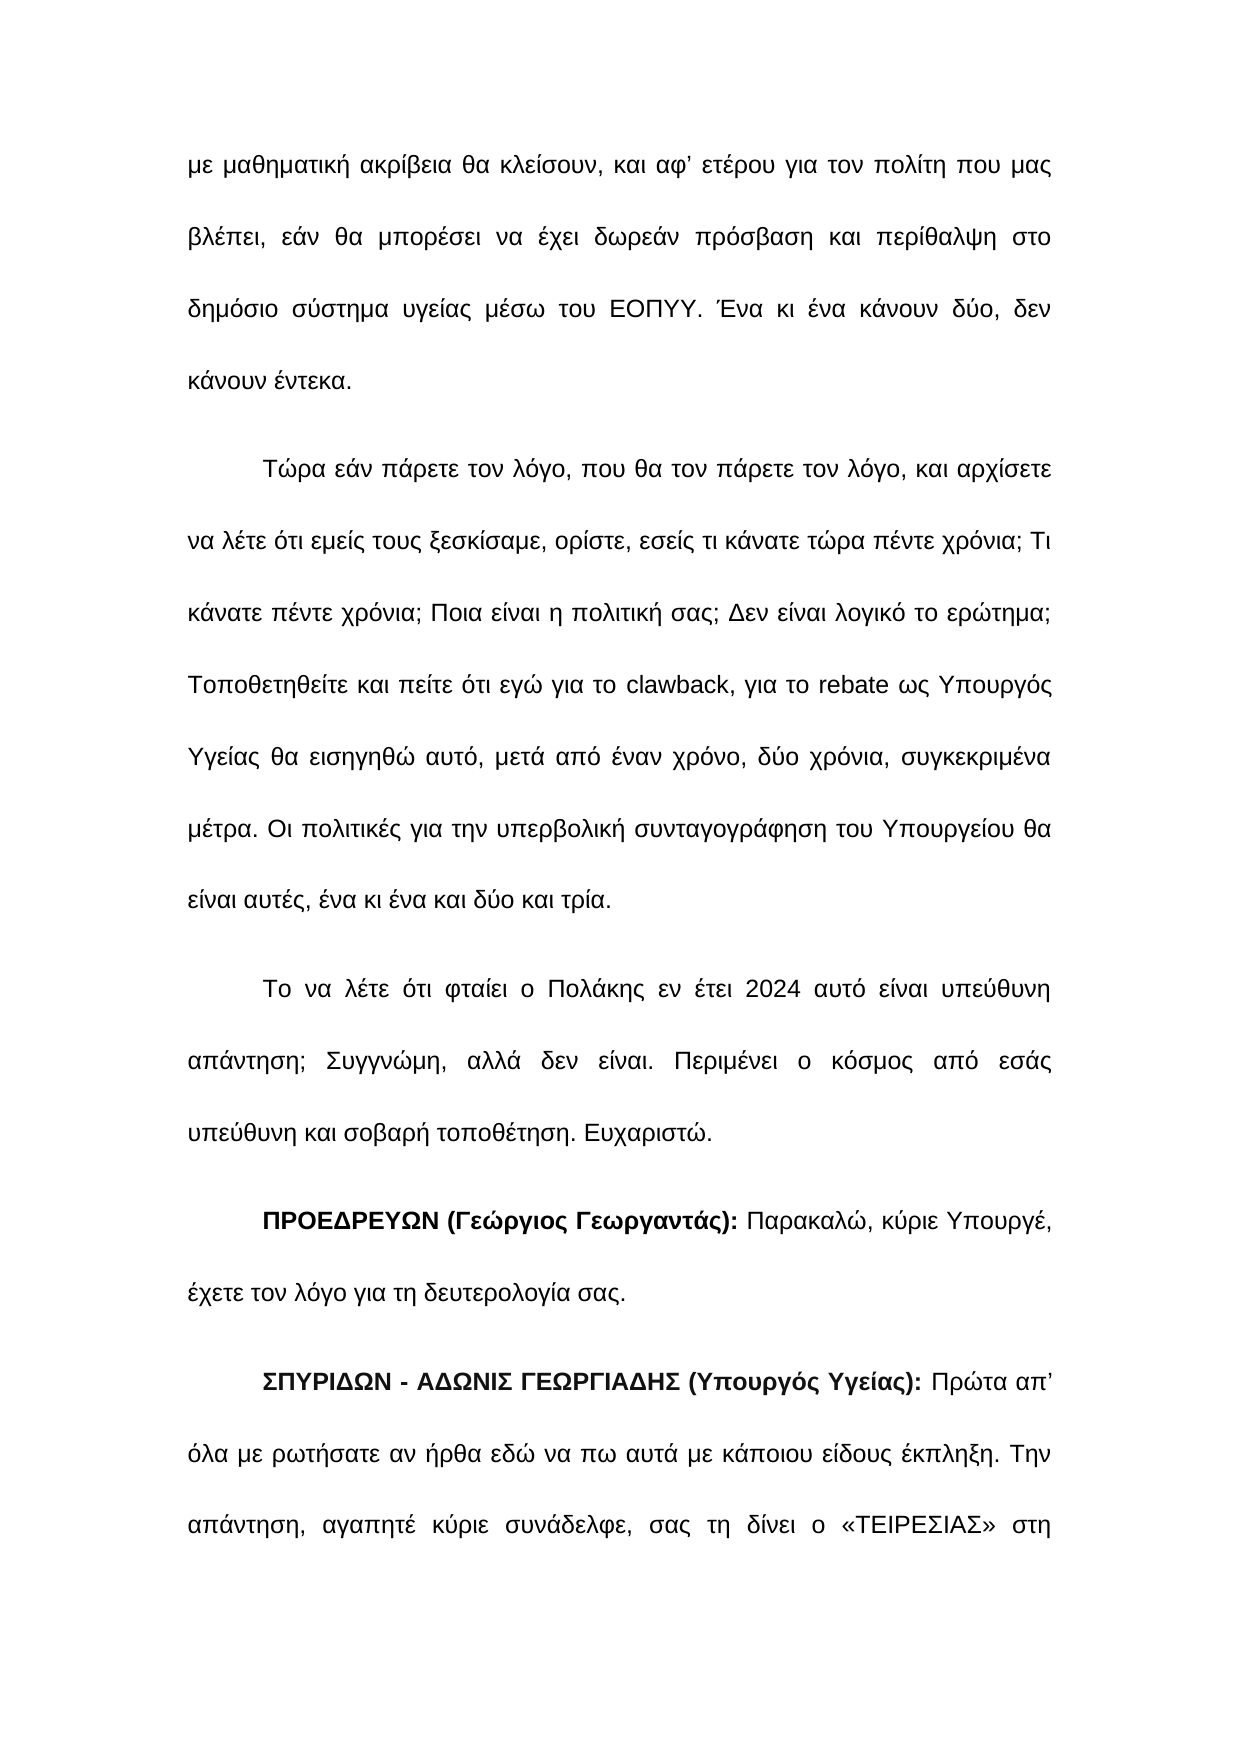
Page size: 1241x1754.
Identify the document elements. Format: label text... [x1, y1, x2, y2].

text ΠΡΟΕΔΡΕΥΩΝ (Γεώργιος Γεωργαντάς): Παρακαλώ, κύριε Υπουργέ, έχετε τον λόγο για τη δευτερολογία σας. [187, 1206, 1053, 1307]
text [187, 1367, 1053, 1539]
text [187, 150, 1053, 394]
text Τώρα εάν πάρετε τον λόγο, που θα τον πάρετε τον λόγο, και αρχίσετε να λέτε ότι εμείς τους ξεσκίσαμε, ορίστε, εσείς τι κάνατε τώρα πέντε χρόνια; Τι κάνατε πέντε χρόνια; Ποια είναι η πολιτική σας; Δεν είναι λογικό το ερώτημα; Τοποθετηθείτε και πείτε ότι εγώ για το clawback, για το rebate ως Υπουργός Υγείας θα εισηγηθώ αυτό, μετά από έναν χρόνο, δύο χρόνια, συγκεκριμένα μέτρα. Οι πολιτικές για την υπερβολική συνταγογράφηση του Υπουργείου θα είναι αυτές, ένα κι ένα και δύο και τρία. [187, 454, 1053, 914]
text Το να λέτε ότι φταίει ο Πολάκης εν έτει 2024 αυτό είναι υπεύθυνη απάντηση; Συγγνώμη, αλλά δεν είναι. Περιμένει ο κόσμος από εσάς υπεύθυνη και σοβαρή τοποθέτηση. Ευχαριστώ. [187, 974, 1053, 1146]
